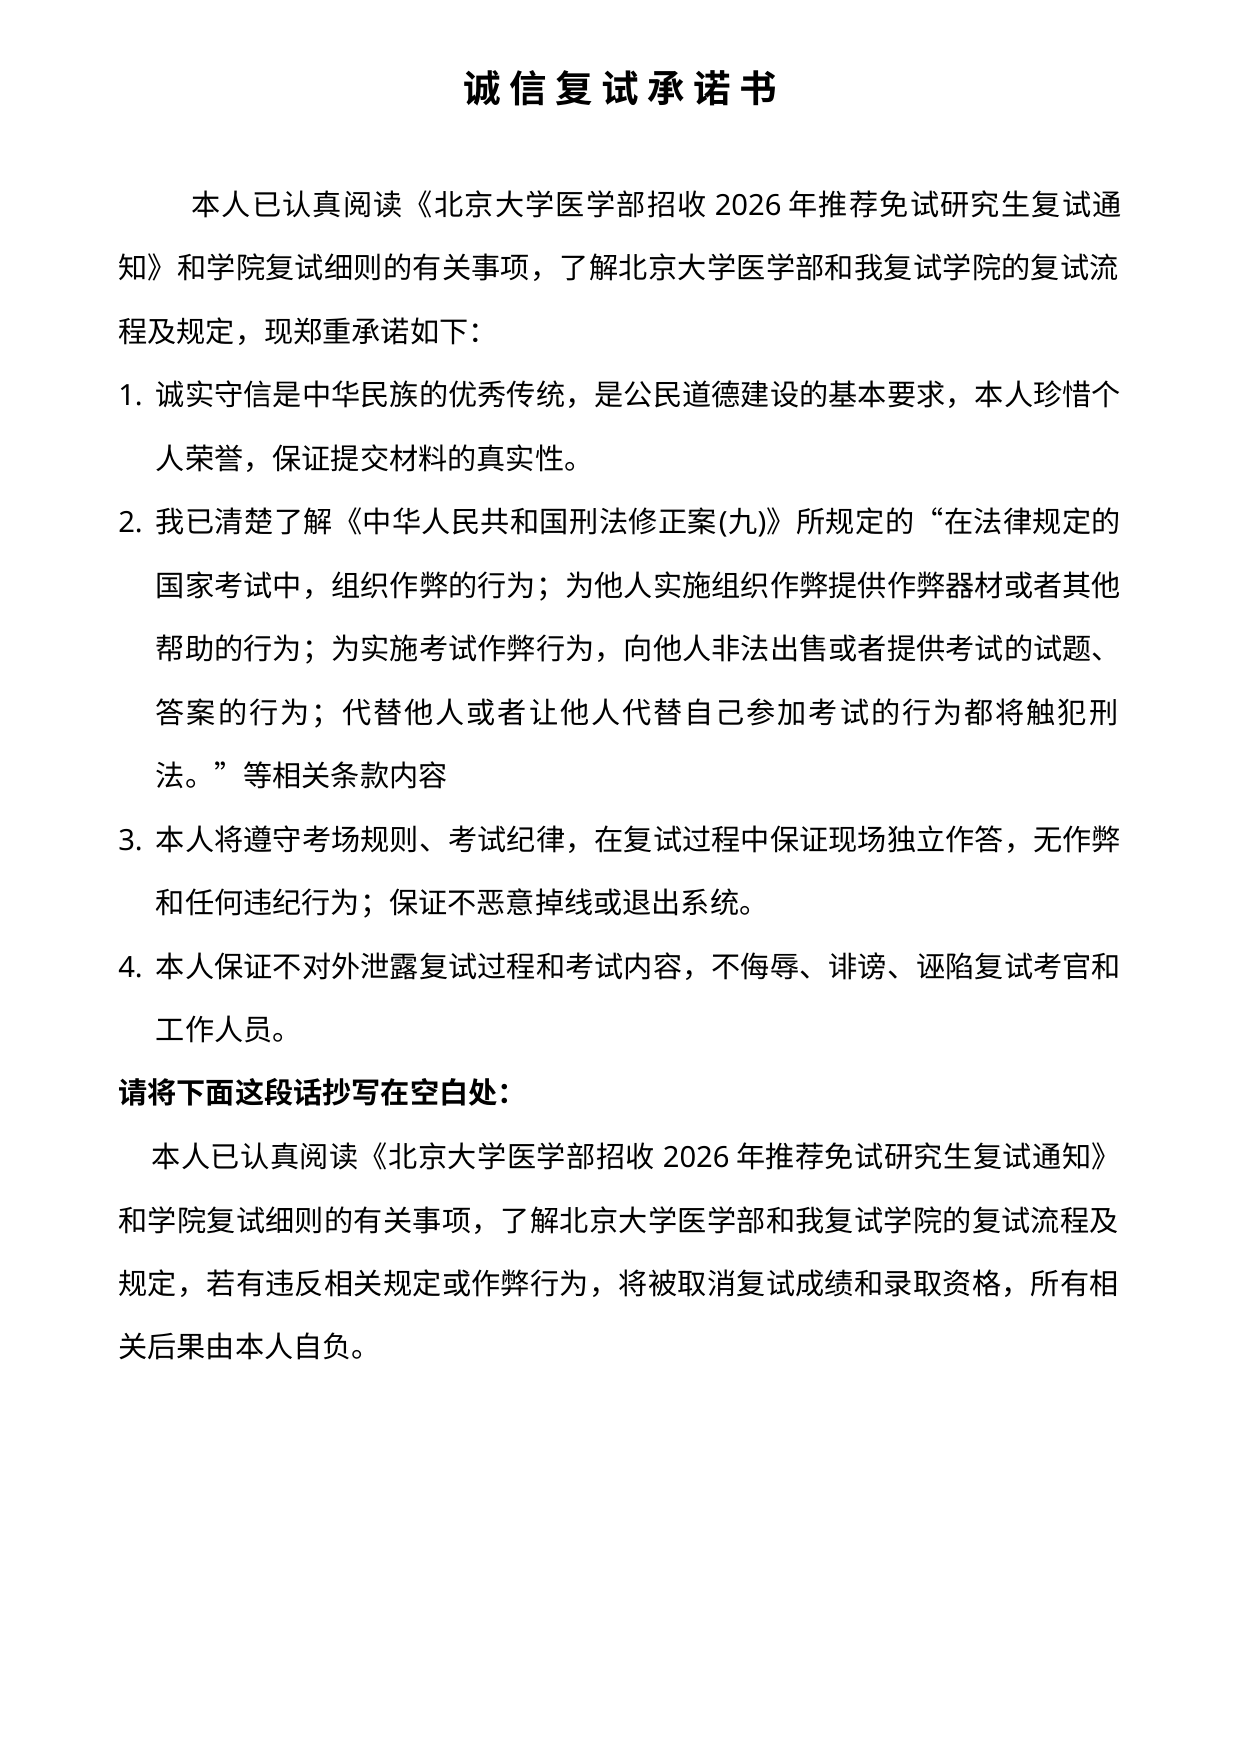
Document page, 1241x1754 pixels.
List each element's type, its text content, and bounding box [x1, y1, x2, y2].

list 本人将遵守考场规则、考试纪律，在复试过程中保证现场独立作答，无作弊和任何违纪行为；保证不恶意掉线或退出系统。 [118, 816, 1122, 922]
text 请将下面这段话抄写在空白处： [118, 1070, 1122, 1112]
list 我已清楚了解《中华人民共和国刑法修正案(九)》所规定的“在法律规定的国家考试中，组织作弊的行为；为他人实施组织作弊提供作弊器材或者其他帮助的行为；为实施考试作弊行为，向他人非法出售或者提供考试的试题、答案的行为；代替他人或者让他人代替自己参加考试的行为都将触犯刑法。”等相关条款内容 [118, 499, 1122, 795]
list 本人保证不对外泄露复试过程和考试内容，不侮辱、诽谤、诬陷复试考官和工作人员。 [118, 943, 1122, 1049]
text 本人已认真阅读《北京大学医学部招收2026年推荐免试研究生复试通知》和学院复试细则的有关事项，了解北京大学医学部和我复试学院的复试流程及规定，若有违反相关规定或作弊行为，将被取消复试成绩和录取资格，所有相关后果由本人自负。 [118, 1133, 1122, 1366]
text 本人已认真阅读《北京大学医学部招收2026年推荐免试研究生复试通知》和学院复试细则的有关事项，了解北京大学医学部和我复试学院的复试流程及规定，现郑重承诺如下： [118, 181, 1122, 351]
text 诚 信 复 试 承 诺 书 [118, 59, 1122, 113]
list 诚实守信是中华民族的优秀传统，是公民道德建设的基本要求，本人珍惜个人荣誉，保证提交材料的真实性。 [118, 372, 1122, 478]
